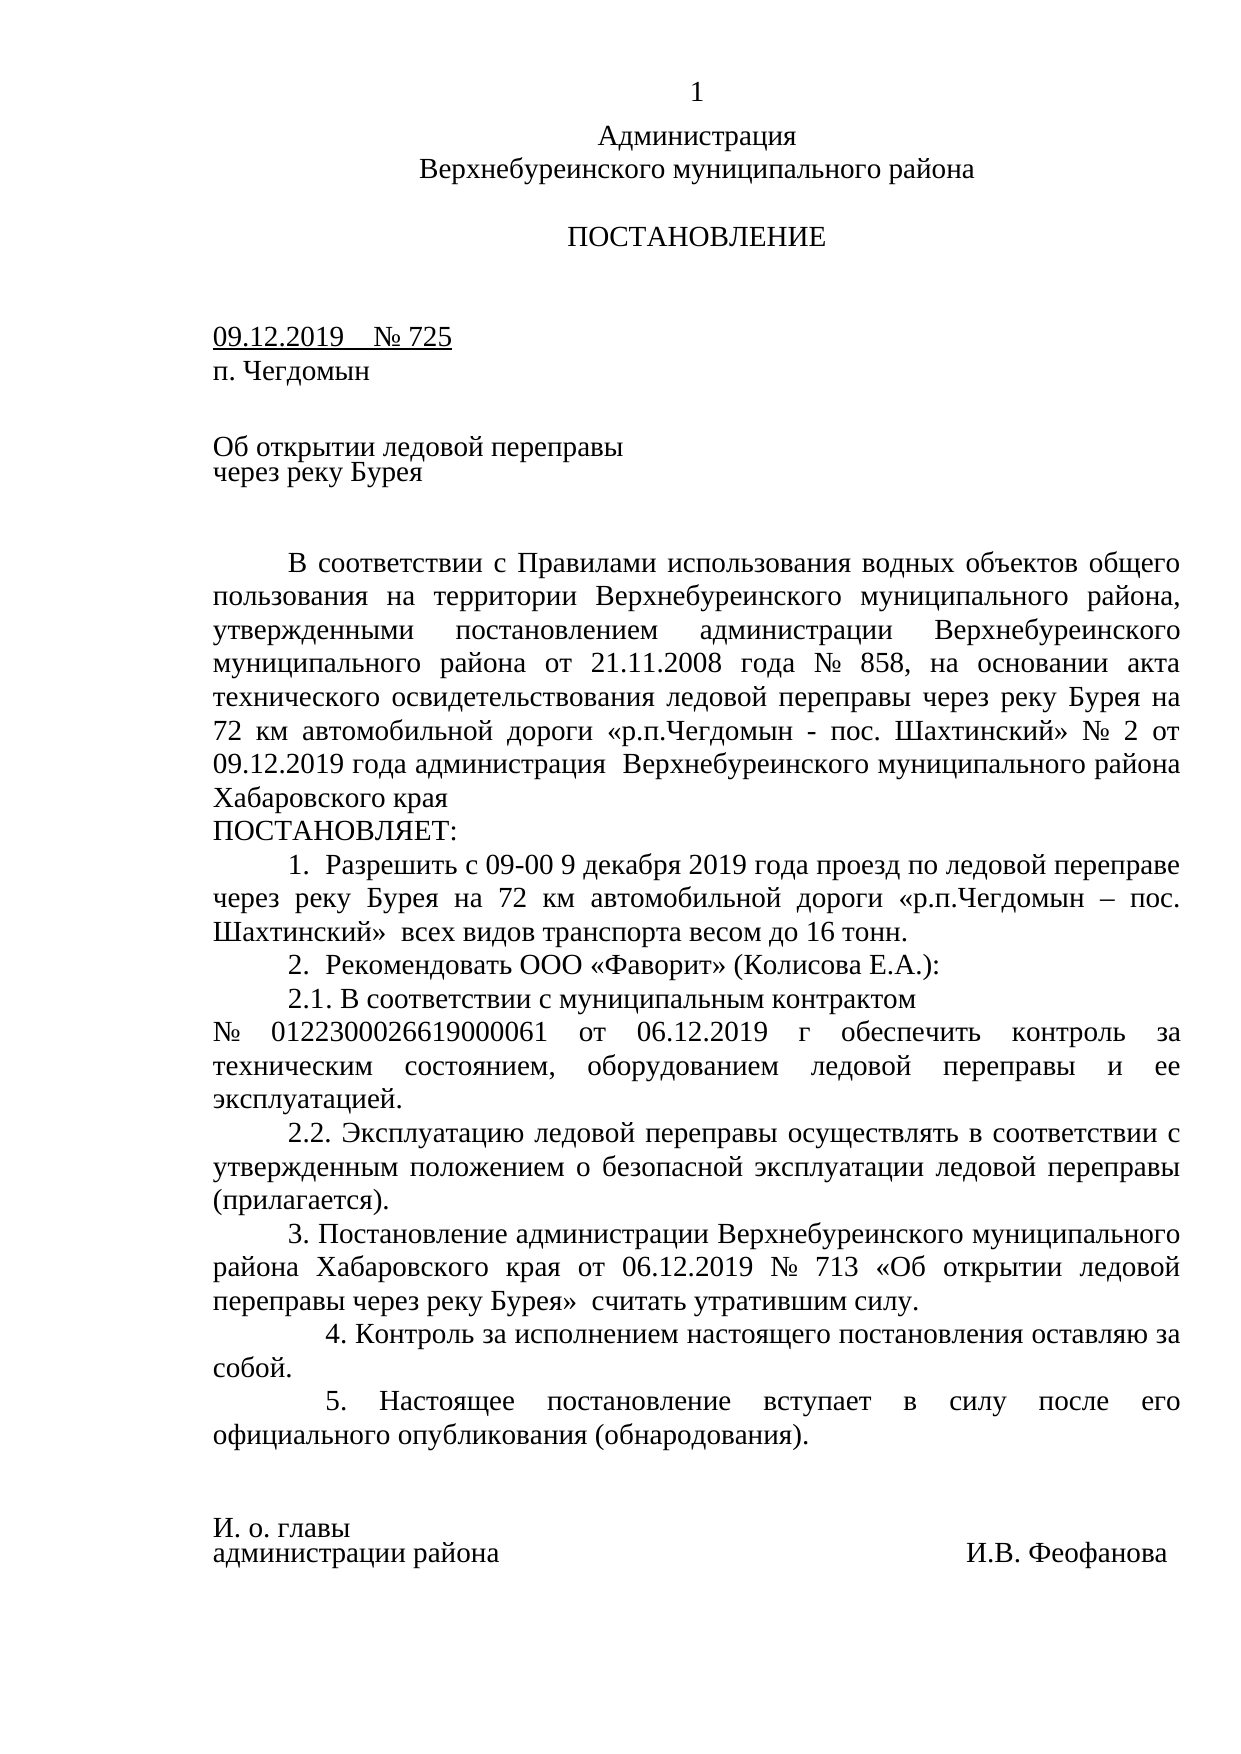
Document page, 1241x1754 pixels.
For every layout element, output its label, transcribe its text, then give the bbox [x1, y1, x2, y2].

list 4. Контроль за исполнением настоящего постановления оставляю за собой. [213, 1316, 1181, 1383]
text 09.12.2019 № 725 [213, 319, 1181, 353]
text через реку Бурея [213, 461, 1181, 486]
list 2.2. Эксплуатацию ледовой переправы осуществлять в соответствии с утвержденным положением о безопасной эксплуатации ледовой переправы (прилагается). [213, 1115, 1181, 1216]
text И. о. главы [213, 1518, 1181, 1543]
text ПОСТАНОВЛЕНИЕ [213, 219, 1181, 252]
list Разрешить с 09-00 9 декабря 2019 года проезд по ледовой переправе через реку Бурея на автомобильной дороги «р.п.Чегдомын – пос. Шахтинский» всех видов транспорта весом до 16 тонн. [213, 847, 1181, 947]
list № 0122300026619000061 от 06.12.2019 г обеспечить контроль за техническим состоянием, оборудованием ледовой переправы и ее эксплуатацией. [213, 1014, 1181, 1115]
text п. Чегдомын [213, 353, 1181, 386]
text ПОСТАНОВЛЯЕТ: [213, 813, 1181, 847]
text администрации района И.В. Феофанова [1089, 1543, 1181, 1568]
list . В соответствии с муниципальным контрактом [288, 981, 1181, 1014]
list 5. Настоящее постановление вступает в силу после его официального опубликования (обнародования). [213, 1383, 1181, 1451]
list Рекомендовать ООО «Фаворит» (Колисова Е.А.): [213, 947, 1181, 981]
text В соответствии с Правилами использования водных объектов общего пользования на территории Верхнебуреинского муниципального района, утвержденными постановлением администрации Верхнебуреинского муниципального района от 21.11.2008 года № 858, на основании акта технического освидетельствования ледовой переправы через реку Бурея на автомобильной дороги «р.п.Чегдомын - пос. Шахтинский» № 2 от 09.12.2019 года администрация Верхнебуреинского муниципального района Хабаровского края [213, 545, 1181, 813]
list 3. Постановление администрации Верхнебуреинского муниципального района Хабаровского края от 06.12.2019 № 713 «Об открытии ледовой переправы через реку Бурея» считать утратившим силу. [213, 1216, 1181, 1316]
text Верхнебуреинского муниципального района [213, 152, 1181, 185]
text Администрация [213, 118, 1181, 152]
text Об открытии ледовой переправы [213, 436, 1181, 461]
text администрации района И.В. Феофанова [213, 1543, 1086, 1568]
